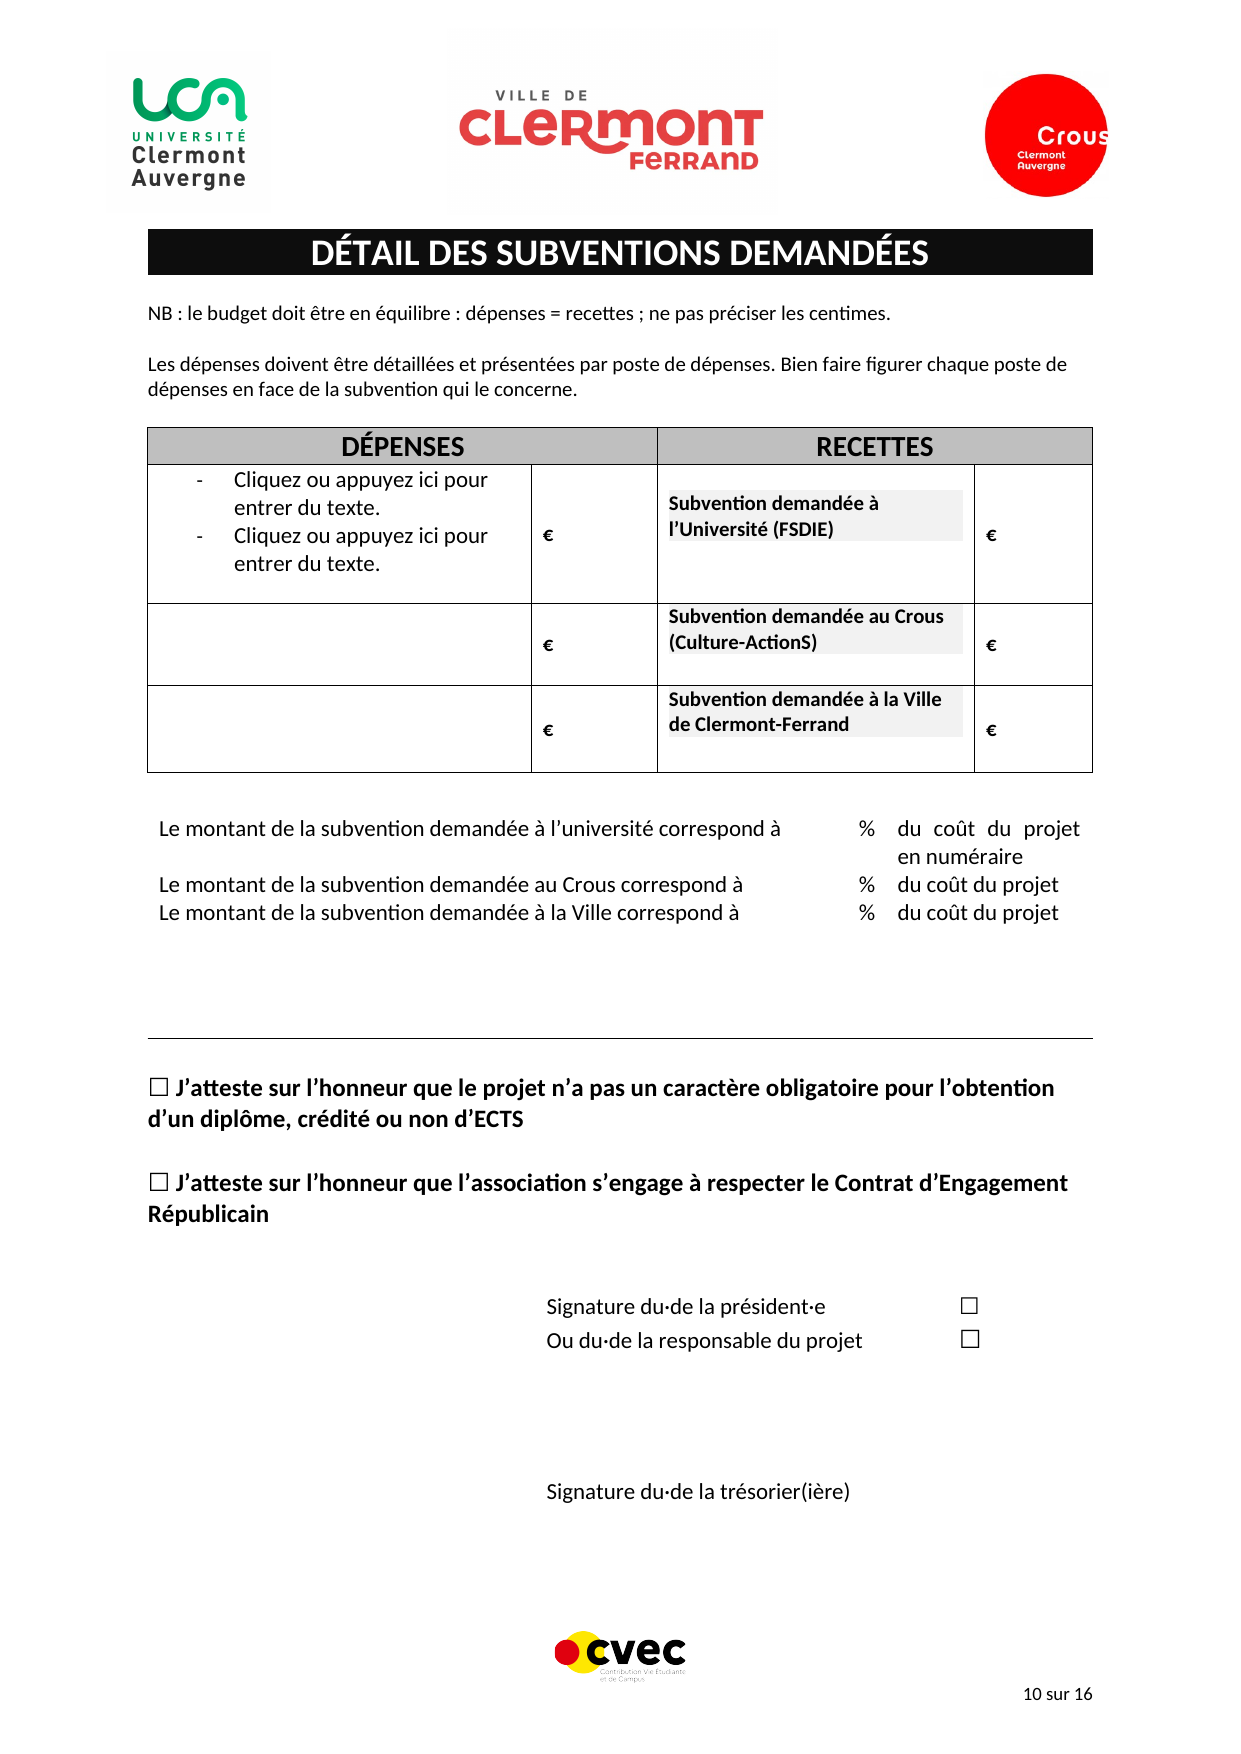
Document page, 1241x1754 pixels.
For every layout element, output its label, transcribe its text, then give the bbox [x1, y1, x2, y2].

table_cell [148, 604, 531, 685]
table_cell € [532, 465, 657, 602]
table_cell du coût du projet [886, 898, 1092, 926]
table_cell du coût du projet [886, 870, 1092, 898]
picture [982, 71, 1110, 199]
list Les dépenses doivent être détaillées et présentées par poste de dépenses. Bien faire figurer chaque poste de dépenses en face de la subvention qui le concerne. [148, 351, 1093, 402]
table_cell € [975, 604, 1092, 685]
table_header DÉPENSES [148, 428, 657, 464]
table_header RECETTES [658, 428, 1092, 464]
table_header % [797, 814, 886, 870]
text Signature du·de la trésorier(ière) [546, 1477, 1093, 1505]
table_header du coût du projet en numéraire [886, 814, 1092, 870]
table_cell [148, 686, 531, 772]
text J’atteste sur l’honneur que le projet n’a pas un caractère obligatoire pour l’obtention d’un diplôme, crédité ou non d’ECTS [148, 1069, 1093, 1134]
table_cell % [797, 898, 886, 926]
table_cell Subvention demandée à l’Université (FSDIE) [658, 465, 974, 602]
table_cell % [797, 870, 886, 898]
table_cell Le montant de la subvention demandée au Crous correspond à [148, 870, 797, 898]
list NB : le budget doit être en équilibre : dépenses = recettes ; ne pas préciser les centimes. [148, 300, 1093, 326]
table_cell € [975, 686, 1092, 772]
table_cell Subvention demandée au Crous (Culture-ActionS) [658, 604, 974, 685]
table_cell [148, 465, 531, 602]
text J’atteste sur l’honneur que l’association s’engage à respecter le Contrat d’Engagement Républicain [148, 1164, 1093, 1229]
text Signature du·de la président·e [546, 1290, 1093, 1321]
text Ou du·de la responsable du projet [546, 1321, 1093, 1355]
table_cell € [532, 604, 657, 685]
table_header Le montant de la subvention demandée à l’université correspond à [148, 814, 797, 870]
picture [106, 51, 272, 213]
list DÉTAIL DES SUBVENTIONS DEMANDÉES [148, 229, 1093, 275]
picture [554, 1631, 686, 1683]
table_cell Le montant de la subvention demandée à la Ville correspond à [148, 898, 797, 926]
picture [446, 28, 779, 215]
table_cell Subvention demandée à la Ville de Clermont-Ferrand [658, 686, 974, 772]
table_cell € [975, 465, 1092, 602]
table_cell € [532, 686, 657, 772]
